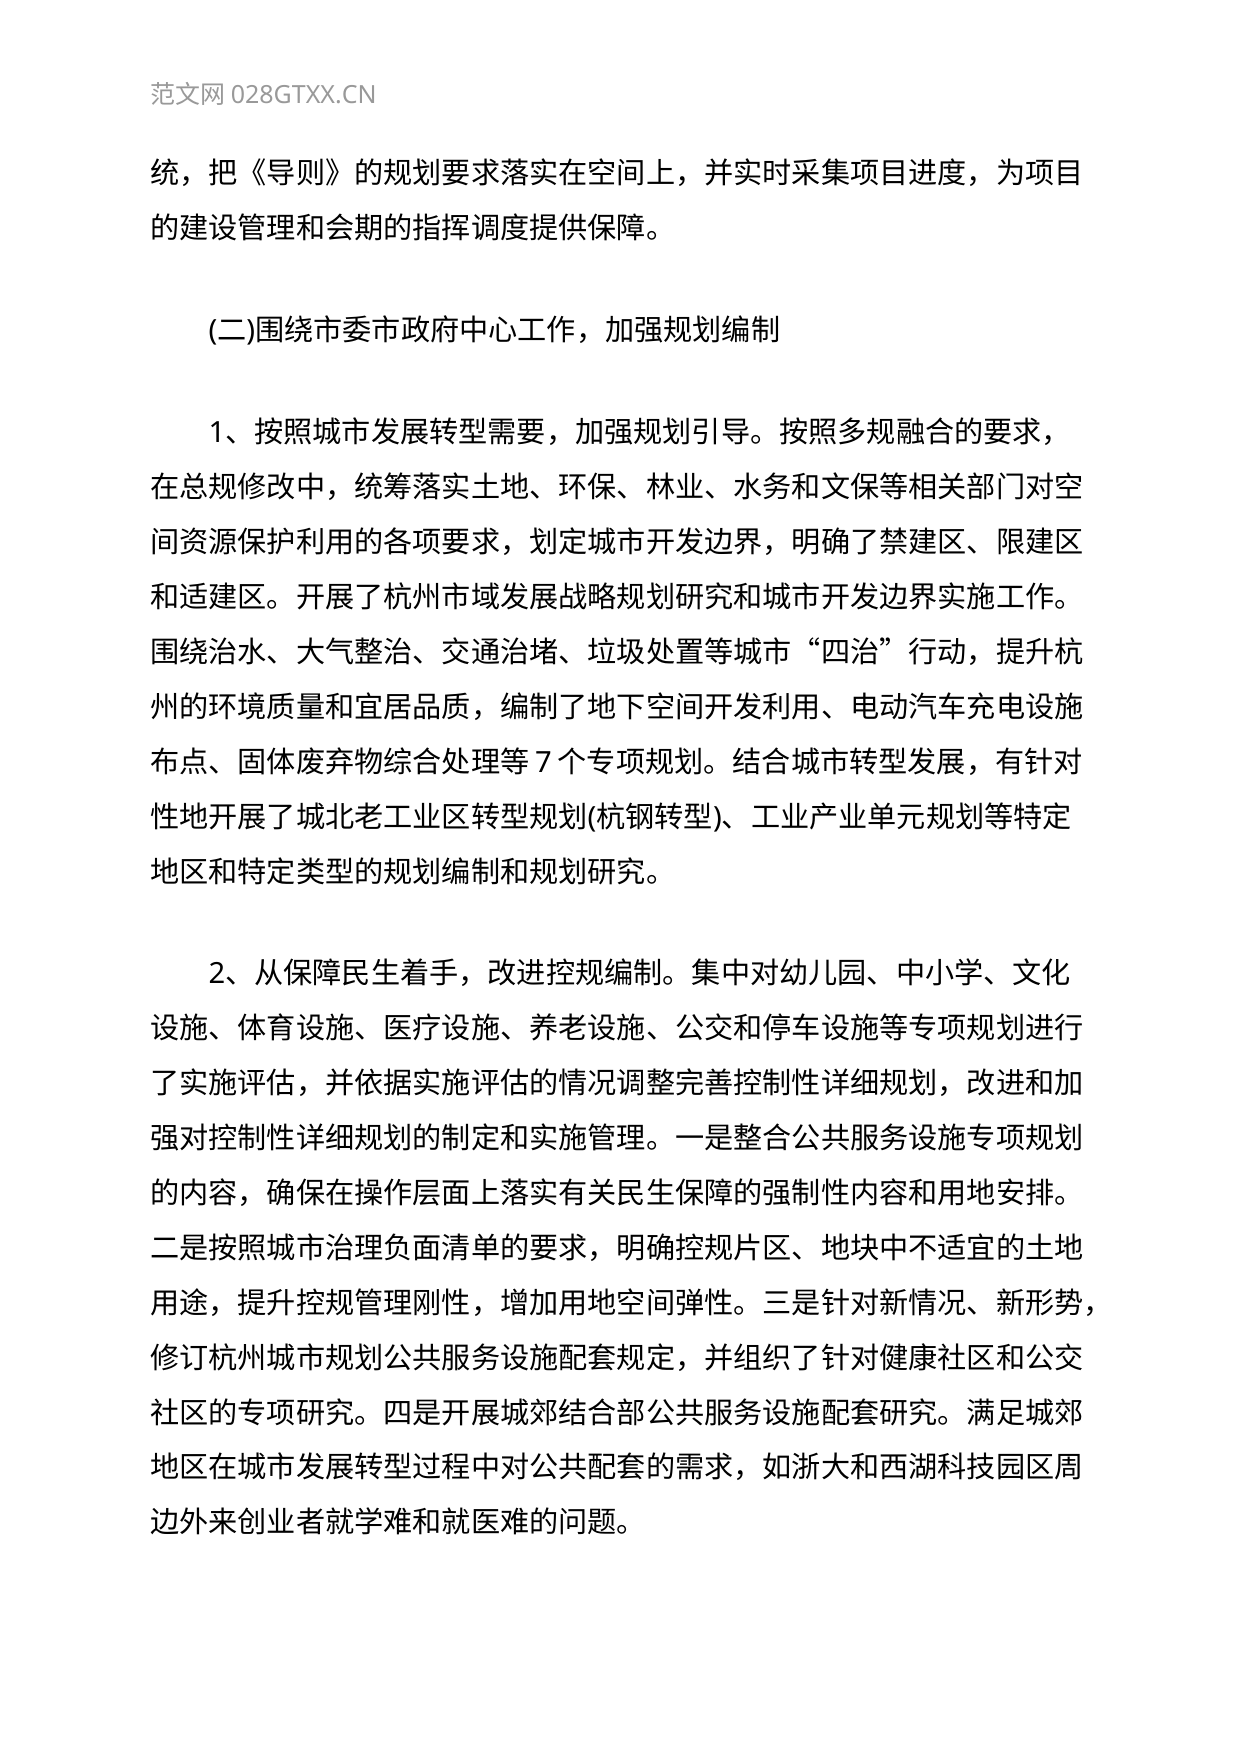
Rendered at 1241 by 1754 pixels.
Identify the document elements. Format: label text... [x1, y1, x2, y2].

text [150, 150, 1090, 247]
text 2、从保障民生着手，改进控规编制。集中对幼儿园、中小学、文化设施、体育设施、医疗设施、养老设施、公交和停车设施等专项规划进行了实施评估，并依据实施评估的情况调整完善控制性详细规划，改进和加强对控制性详细规划的制定和实施管理。一是整合公共服务设施专项规划的内容，确保在操作层面上落实有关民生保障的强制性内容和用地安排。二是按照城市治理负面清单的要求，明确控规片区、地块中不适宜的土地用途，提升控规管理刚性，增加用地空间弹性。三是针对新情况、新形势，修订杭州城市规划公共服务设施配套规定，并组织了针对健康社区和公交社区的专项研究。四是开展城郊结合部公共服务设施配套研究。满足城郊地区在城市发展转型过程中对公共配套的需求，如浙大和西湖科技园区周边外来创业者就学难和就医难的问题。 [150, 950, 1090, 1541]
text (二)围绕市委市政府中心工作，加强规划编制 [150, 307, 1090, 349]
text 1、按照城市发展转型需要，加强规划引导。按照多规融合的要求，在总规修改中，统筹落实土地、环保、林业、水务和文保等相关部门对空间资源保护利用的各项要求，划定城市开发边界，明确了禁建区、限建区和适建区。开展了杭州市域发展战略规划研究和城市开发边界实施工作。围绕治水、大气整治、交通治堵、垃圾处置等城市“四治”行动，提升杭州的环境质量和宜居品质，编制了地下空间开发利用、电动汽车充电设施布点、固体废弃物综合处理等7个专项规划。结合城市转型发展，有针对性地开展了城北老工业区转型规划(杭钢转型)、工业产业单元规划等特定地区和特定类型的规划编制和规划研究。 [150, 409, 1090, 890]
